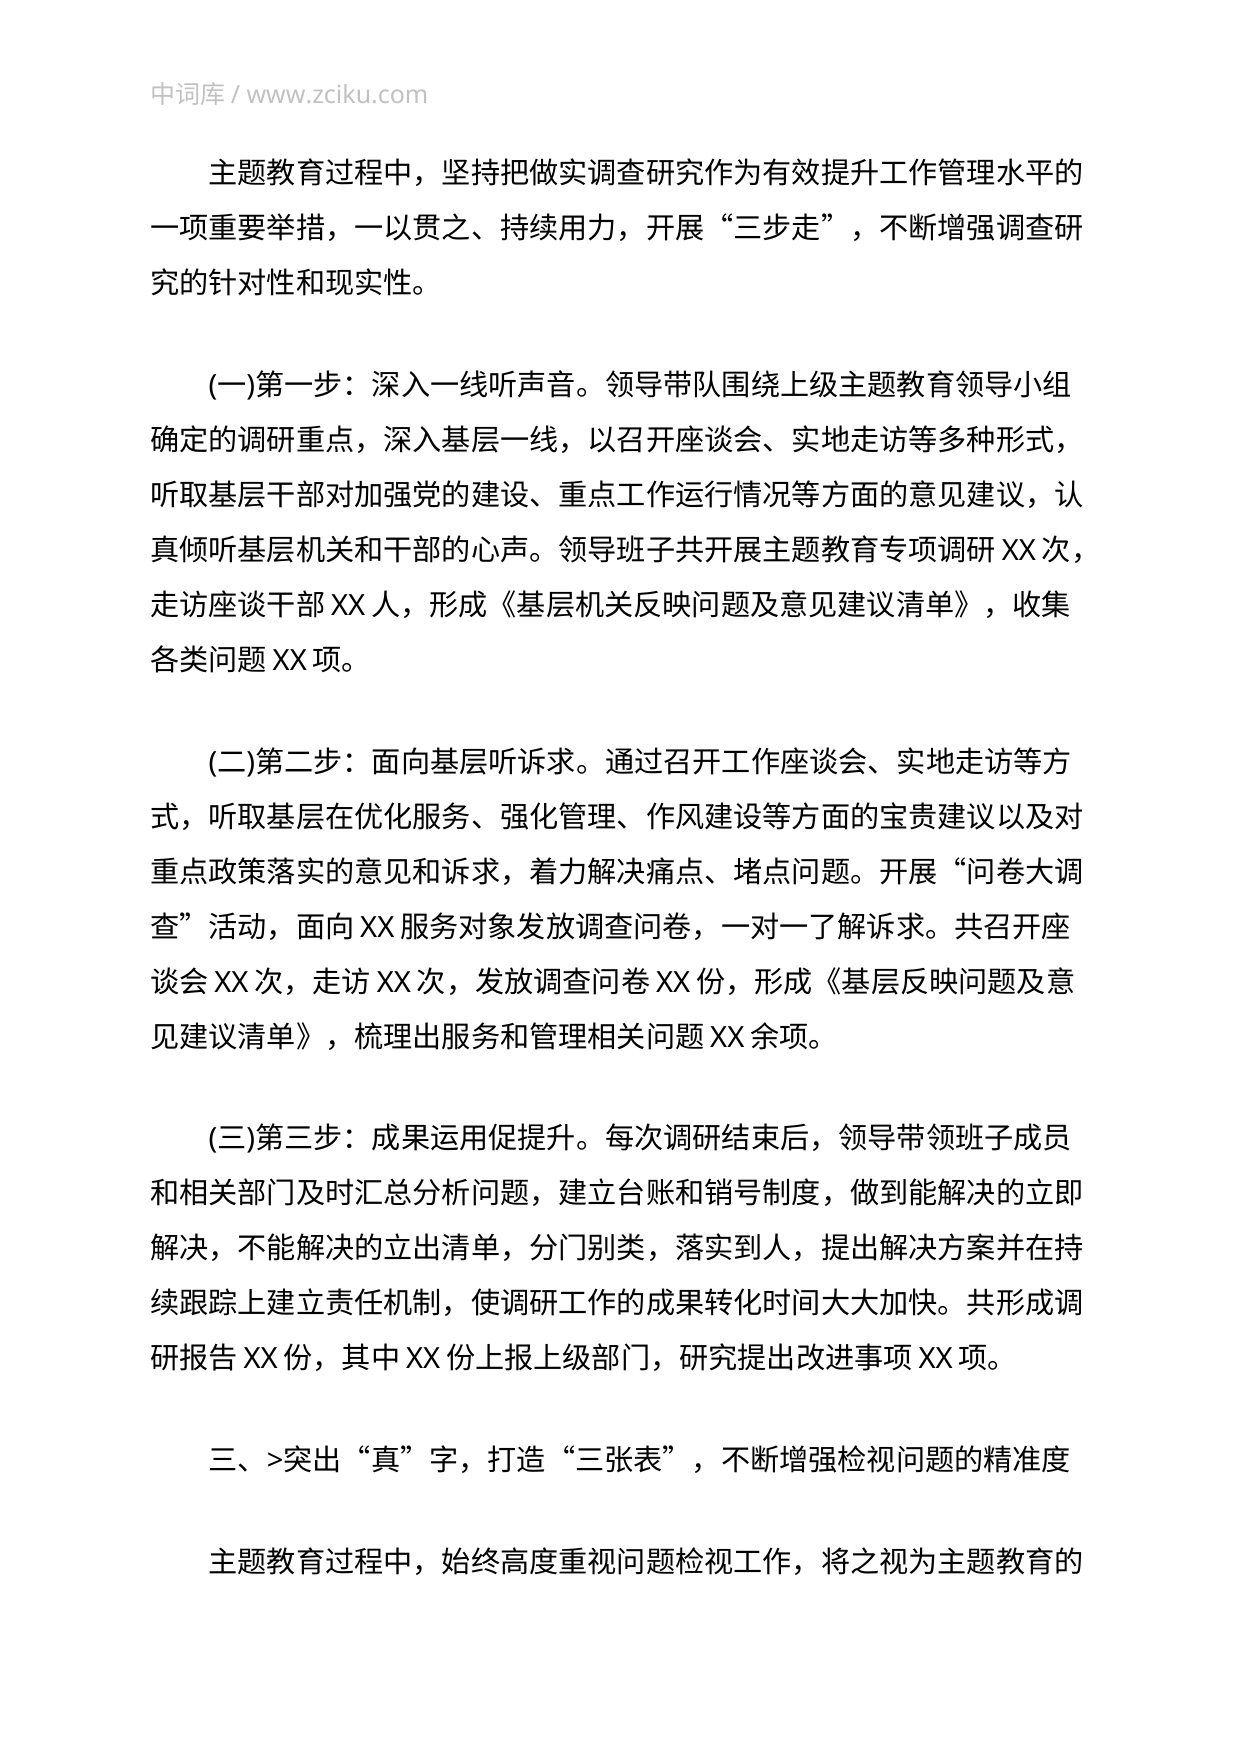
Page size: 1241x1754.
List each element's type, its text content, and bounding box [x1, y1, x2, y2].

text 三、>突出“真”字，打造“三张表”，不断增强检视问题的精准度 [150, 1437, 1090, 1479]
text (一)第一步：深入一线听声音。领导带队围绕上级主题教育领导小组确定的调研重点，深入基层一线，以召开座谈会、实地走访等多种形式，听取基层干部对加强党的建设、重点工作运行情况等方面的意见建议，认真倾听基层机关和干部的心声。领导班子共开展主题教育专项调研XX次，走访座谈干部XX人，形成《基层机关反映问题及意见建议清单》，收集各类问题XX项。 [150, 362, 1090, 679]
text 主题教育过程中，坚持把做实调查研究作为有效提升工作管理水平的一项重要举措，一以贯之、持续用力，开展“三步走”，不断增强调查研究的针对性和现实性。 [150, 150, 1090, 302]
text (三)第三步：成果运用促提升。每次调研结束后，领导带领班子成员和相关部门及时汇总分析问题，建立台账和销号制度，做到能解决的立即解决，不能解决的立出清单，分门别类，落实到人，提出解决方案并在持续跟踪上建立责任机制，使调研工作的成果转化时间大大加快。共形成调研报告XX份，其中XX份上报上级部门，研究提出改进事项XX项。 [150, 1115, 1090, 1377]
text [150, 1539, 1090, 1581]
text (二)第二步：面向基层听诉求。通过召开工作座谈会、实地走访等方式，听取基层在优化服务、强化管理、作风建设等方面的宝贵建议以及对重点政策落实的意见和诉求，着力解决痛点、堵点问题。开展“问卷大调查”活动，面向XX服务对象发放调查问卷，一对一了解诉求。共召开座谈会XX次，走访XX次，发放调查问卷XX份，形成《基层反映问题及意见建议清单》，梳理出服务和管理相关问题XX余项。 [150, 738, 1090, 1056]
